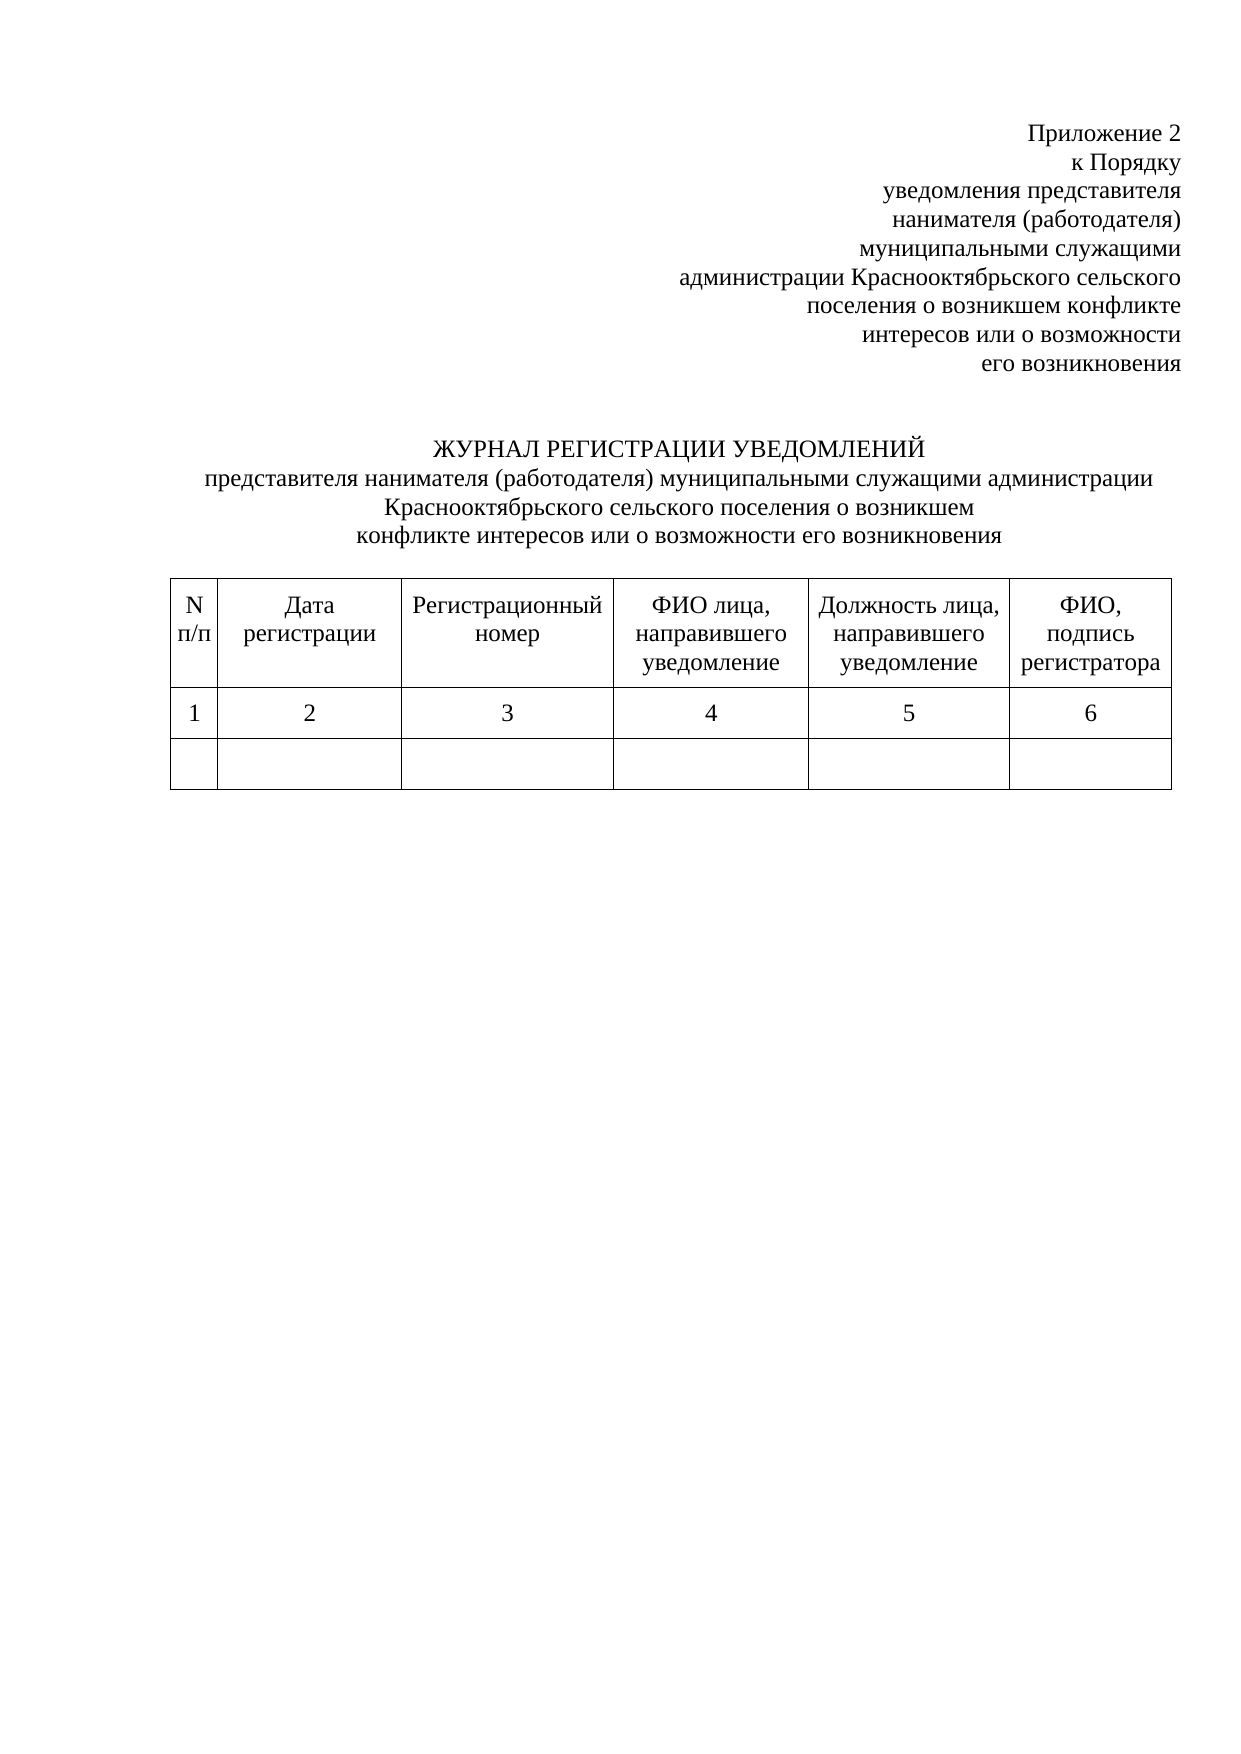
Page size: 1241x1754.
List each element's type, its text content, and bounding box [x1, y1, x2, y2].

table_cell [614, 739, 808, 789]
table_cell 3 [402, 688, 613, 738]
table_header Дата регистрации [218, 579, 401, 687]
table_header ФИО, подпись регистратора [1010, 579, 1171, 687]
text поселения о возникшем конфликте [177, 291, 1181, 319]
text уведомления представителя [177, 176, 1181, 204]
table_cell 6 [1010, 688, 1171, 738]
table_header N п/п [171, 579, 217, 687]
text представителя нанимателя (работодателя) муниципальными служащими администрации Краснооктябрьского сельского поселения о возникшем [177, 463, 1181, 521]
table_cell [171, 739, 217, 789]
table_cell 4 [614, 688, 808, 738]
table_header Должность лица, направившего уведомление [809, 579, 1009, 687]
text конфликте интересов или о возможности его возникновения [177, 521, 1181, 549]
table_cell [1010, 739, 1171, 789]
text к Порядку [177, 147, 1181, 176]
text администрации Краснооктябрьского сельского [177, 262, 1181, 291]
table_header ФИО лица, направившего уведомление [614, 579, 808, 687]
text Приложение 2 [177, 118, 1181, 147]
table_header Регистрационный номер [402, 579, 613, 687]
table_cell 2 [218, 688, 401, 738]
text ЖУРНАЛ РЕГИСТРАЦИИ УВЕДОМЛЕНИЙ [177, 434, 1181, 463]
text муниципальными служащими [177, 233, 1181, 262]
text его возникновения [177, 348, 1181, 377]
text нанимателя (работодателя) [177, 204, 1181, 233]
table_cell [809, 739, 1009, 789]
table_cell 5 [809, 688, 1009, 738]
table_cell [218, 739, 401, 789]
table_cell 1 [171, 688, 217, 738]
text интересов или о возможности [177, 319, 1181, 348]
table_cell [402, 739, 613, 789]
